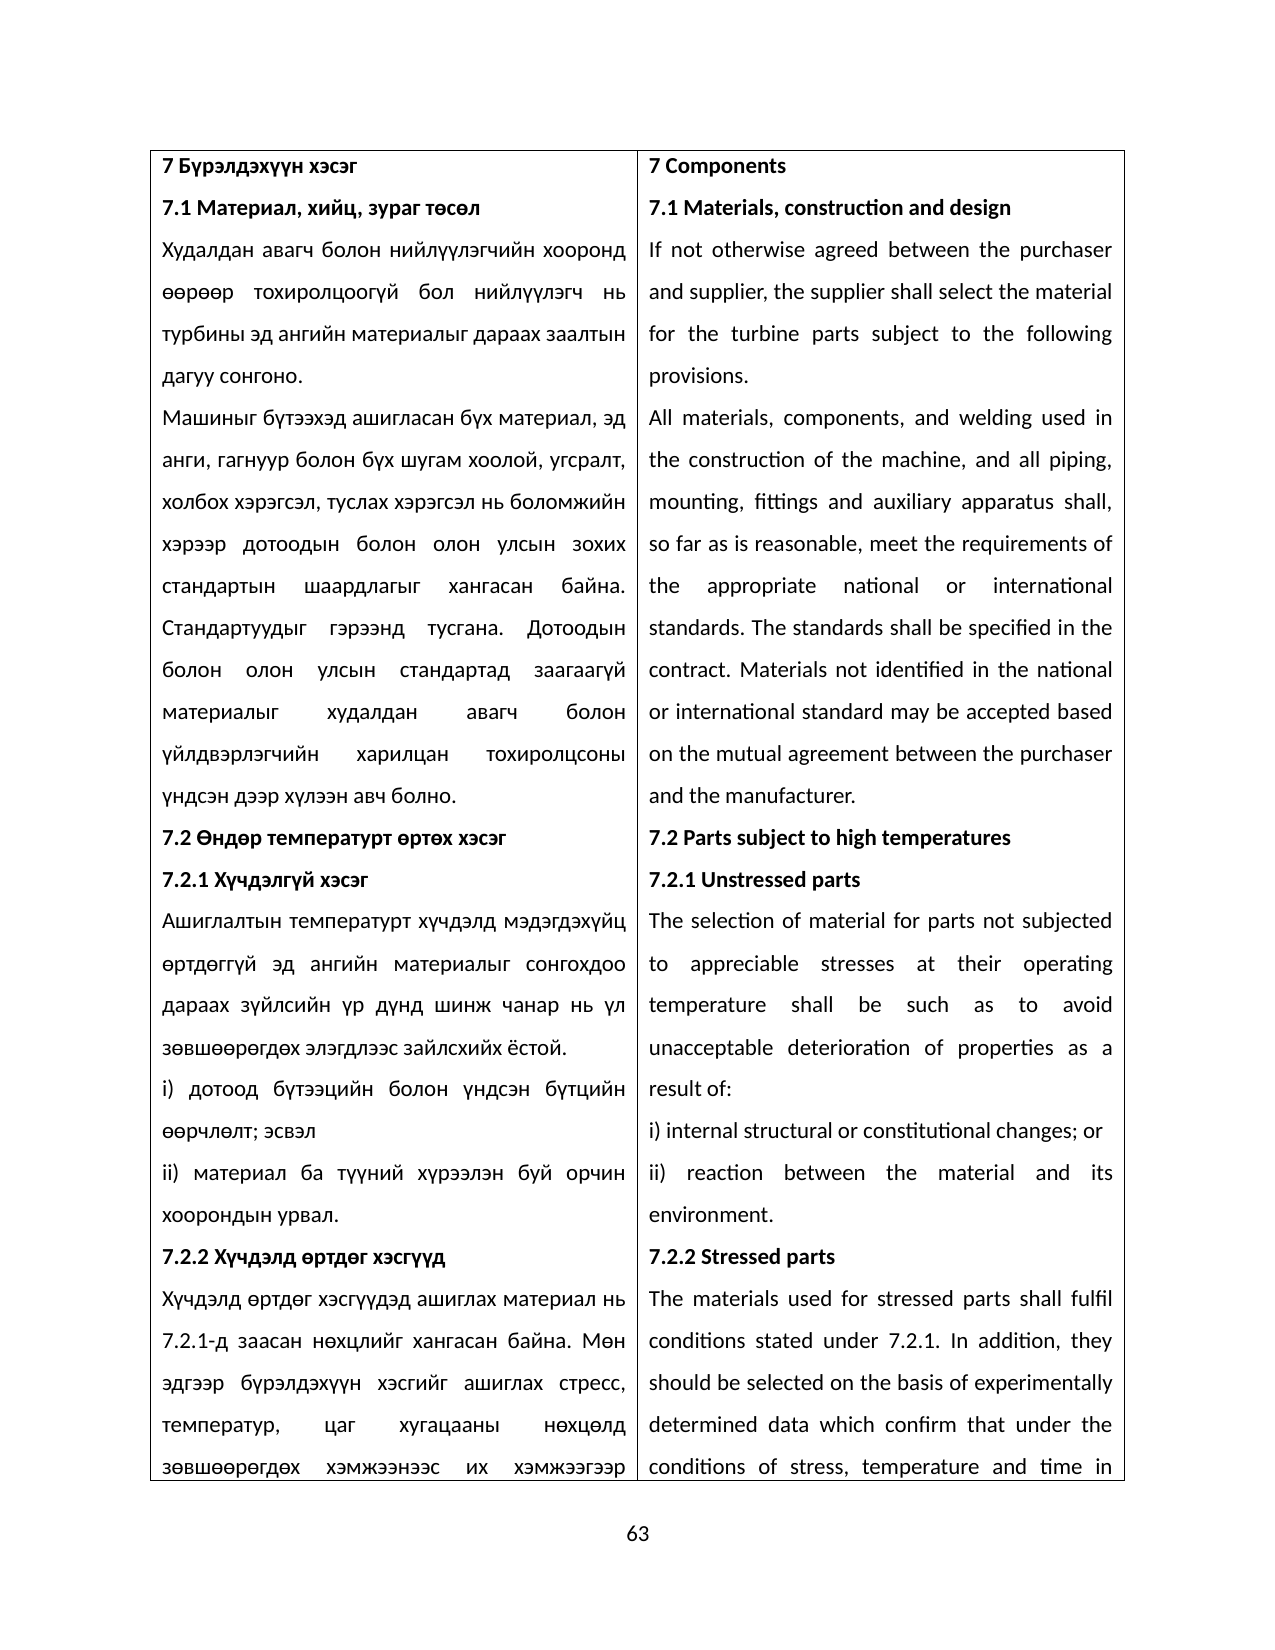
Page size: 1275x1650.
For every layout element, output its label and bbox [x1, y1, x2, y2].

table_cell [151, 151, 637, 1480]
table_cell [638, 151, 1124, 1480]
